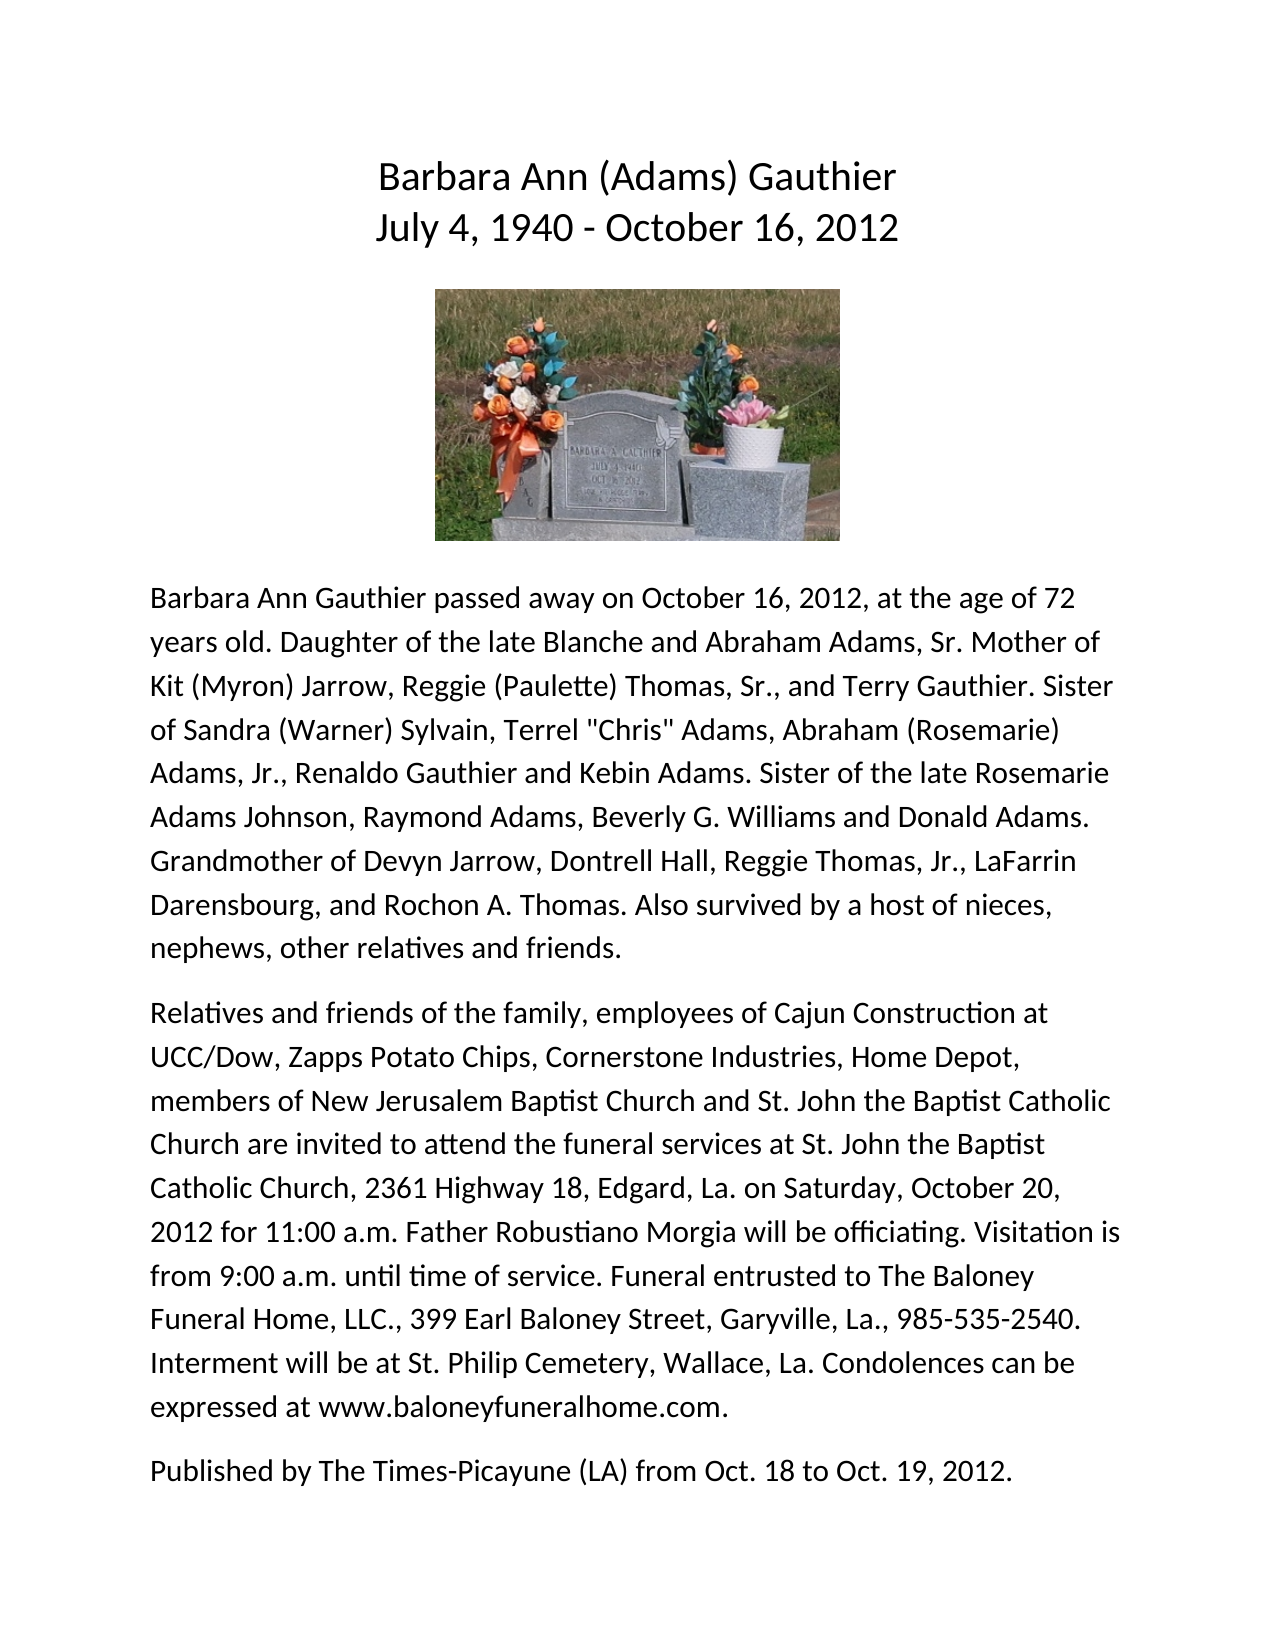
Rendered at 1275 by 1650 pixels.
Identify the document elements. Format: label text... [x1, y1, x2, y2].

text Barbara Ann (Adams) Gauthier [150, 150, 1125, 201]
text Barbara Ann Gauthier passed away on October 16, 2012, at the age of 72 years old. Daughter of the late Blanche and Abraham Adams, Sr. Mother of Kit (Myron) Jarrow, Reggie (Paulette) Thomas, Sr., and Terry Gauthier. Sister of Sandra (Warner) Sylvain, Terrel "Chris" Adams, Abraham (Rosemarie) Adams, Jr., Renaldo Gauthier and Kebin Adams. Sister of the late Rosemarie Adams Johnson, Raymond Adams, Beverly G. Williams and Donald Adams. Grandmother of Devyn Jarrow, Dontrell Hall, Reggie Thomas, Jr., LaFarrin Darensbourg, and Rochon A. Thomas. Also survived by a host of nieces, nephews, other relatives and friends. [150, 579, 1125, 967]
text Published by The Times-Picayune (LA) from Oct. 18 to Oct. 19, 2012. [150, 1452, 1125, 1490]
picture [435, 289, 840, 541]
text Relatives and friends of the family, employees of Cajun Construction at UCC/Dow, Zapps Potato Chips, Cornerstone Industries, Home Depot, members of New Jerusalem Baptist Church and St. John the Baptist Catholic Church are invited to attend the funeral services at St. John the Baptist Catholic Church, 2361 Highway 18, Edgard, La. on Saturday, October 20, 2012 for 11:00 a.m. Father Robustiano Morgia will be officiating. Visitation is from 9:00 a.m. until time of service. Funeral entrusted to The Baloney Funeral Home, LLC., 399 Earl Baloney Street, Garyville, La., 985-535-2540. Interment will be at St. Philip Cemetery, Wallace, La. Condolences can be expressed at www.baloneyfuneralhome.com. [150, 993, 1125, 1425]
text July 4, 1940 - October 16, 2012 [150, 201, 1125, 252]
